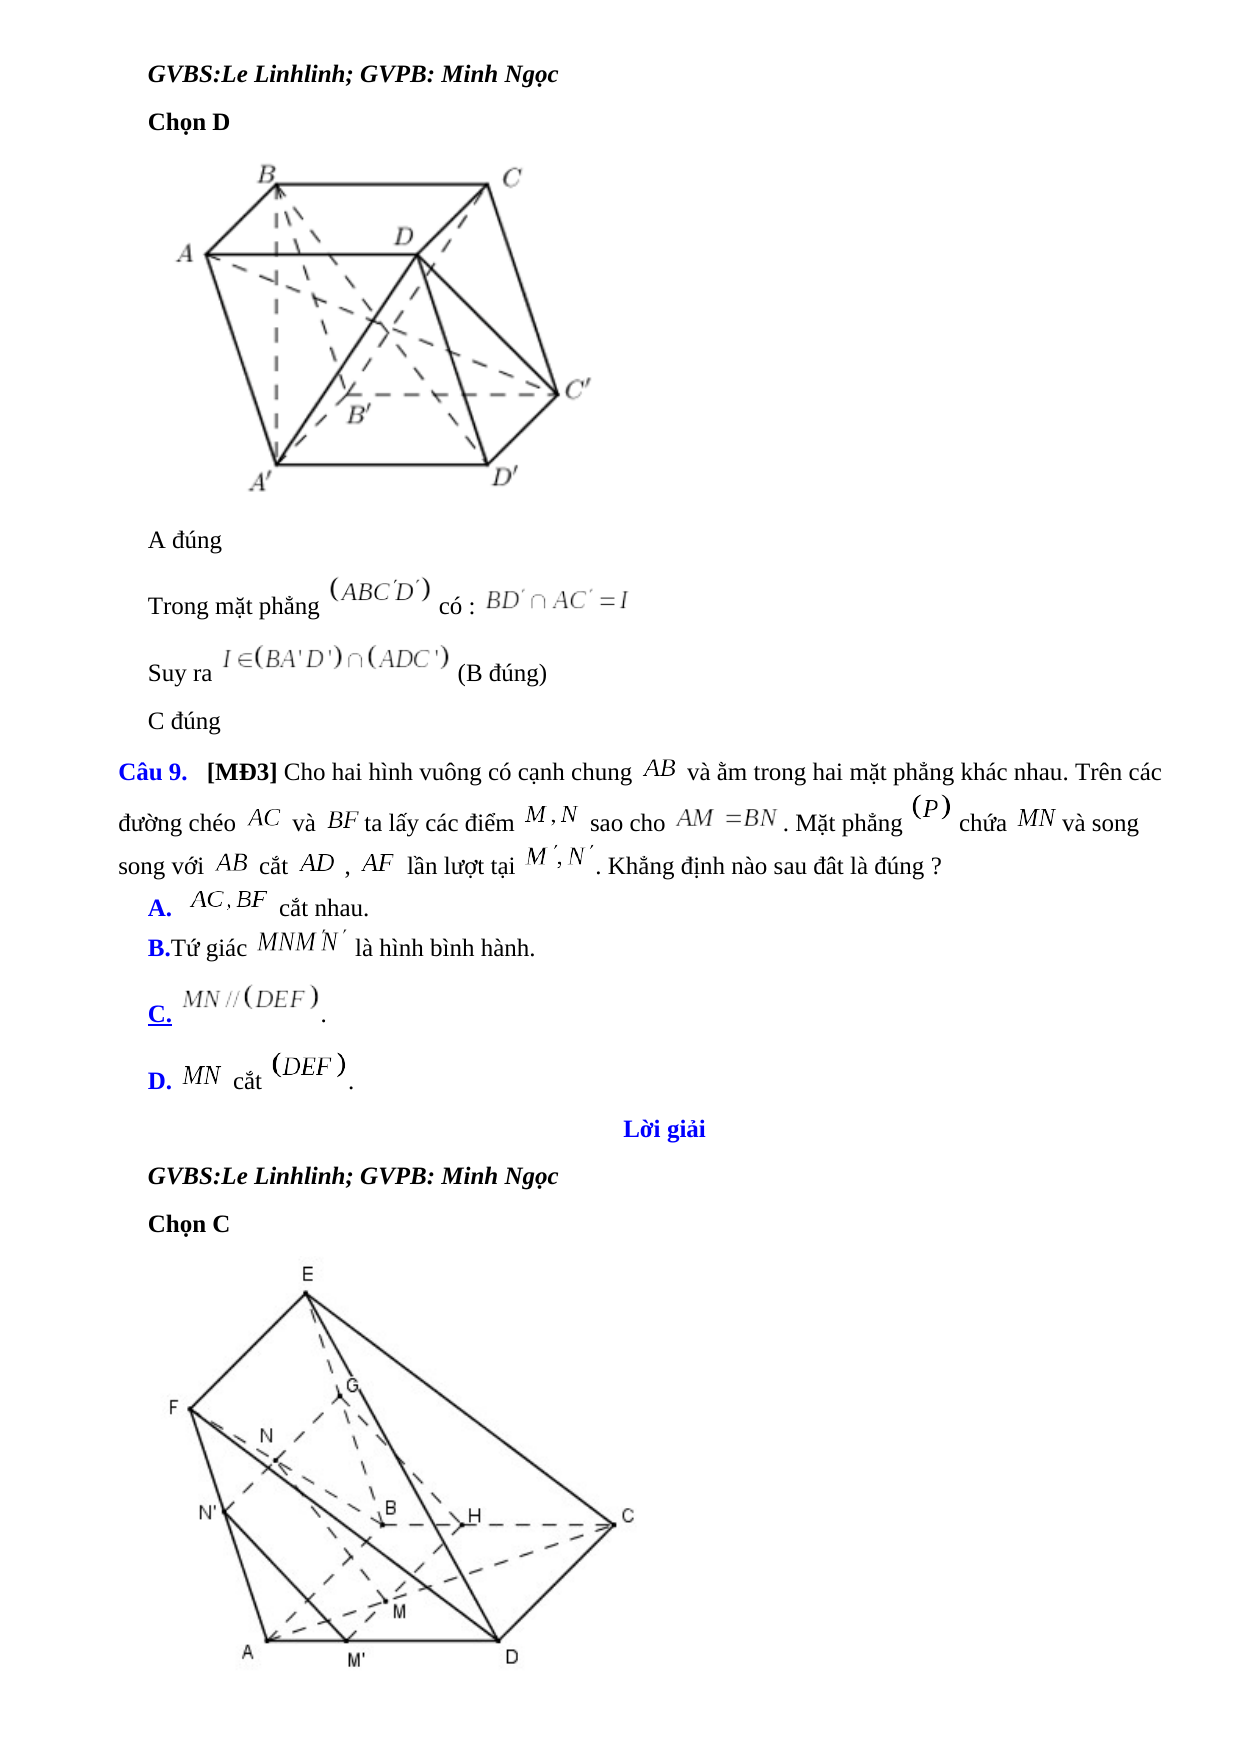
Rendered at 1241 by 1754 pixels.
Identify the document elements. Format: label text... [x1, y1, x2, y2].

text GVBS:Le Linhlinh; GVPB: Minh Ngọc [118, 1161, 1181, 1190]
text Lời giải [118, 1114, 1181, 1142]
text Chọn D [118, 107, 1181, 136]
text C đúng [118, 706, 1181, 734]
list cắt nhau. [148, 884, 1181, 922]
text B.Tứ giác là hình bình hành. [148, 927, 1181, 962]
picture [147, 154, 668, 506]
text C. . [148, 981, 1181, 1028]
list [MĐ3] Cho hai hình vuông có cạnh chung và ằm trong hai mặt phẳng khác nhau. Trên các đường chéo và ta lấy các điểm sao cho . Mặt phẳng chứa và song song với cắt , lần lượt tại . Khẳng định nào sau đât là đúng ? [118, 753, 1181, 880]
text D. cắt . [148, 1047, 1181, 1095]
text Trong mặt phẳng có : [118, 573, 1181, 620]
picture [147, 1256, 662, 1678]
text A đúng [118, 525, 1181, 554]
text Suy ra (B đúng) [118, 639, 1181, 687]
text GVBS:Le Linhlinh; GVPB: Minh Ngọc [118, 59, 1181, 88]
text Chọn C [118, 1209, 1181, 1238]
